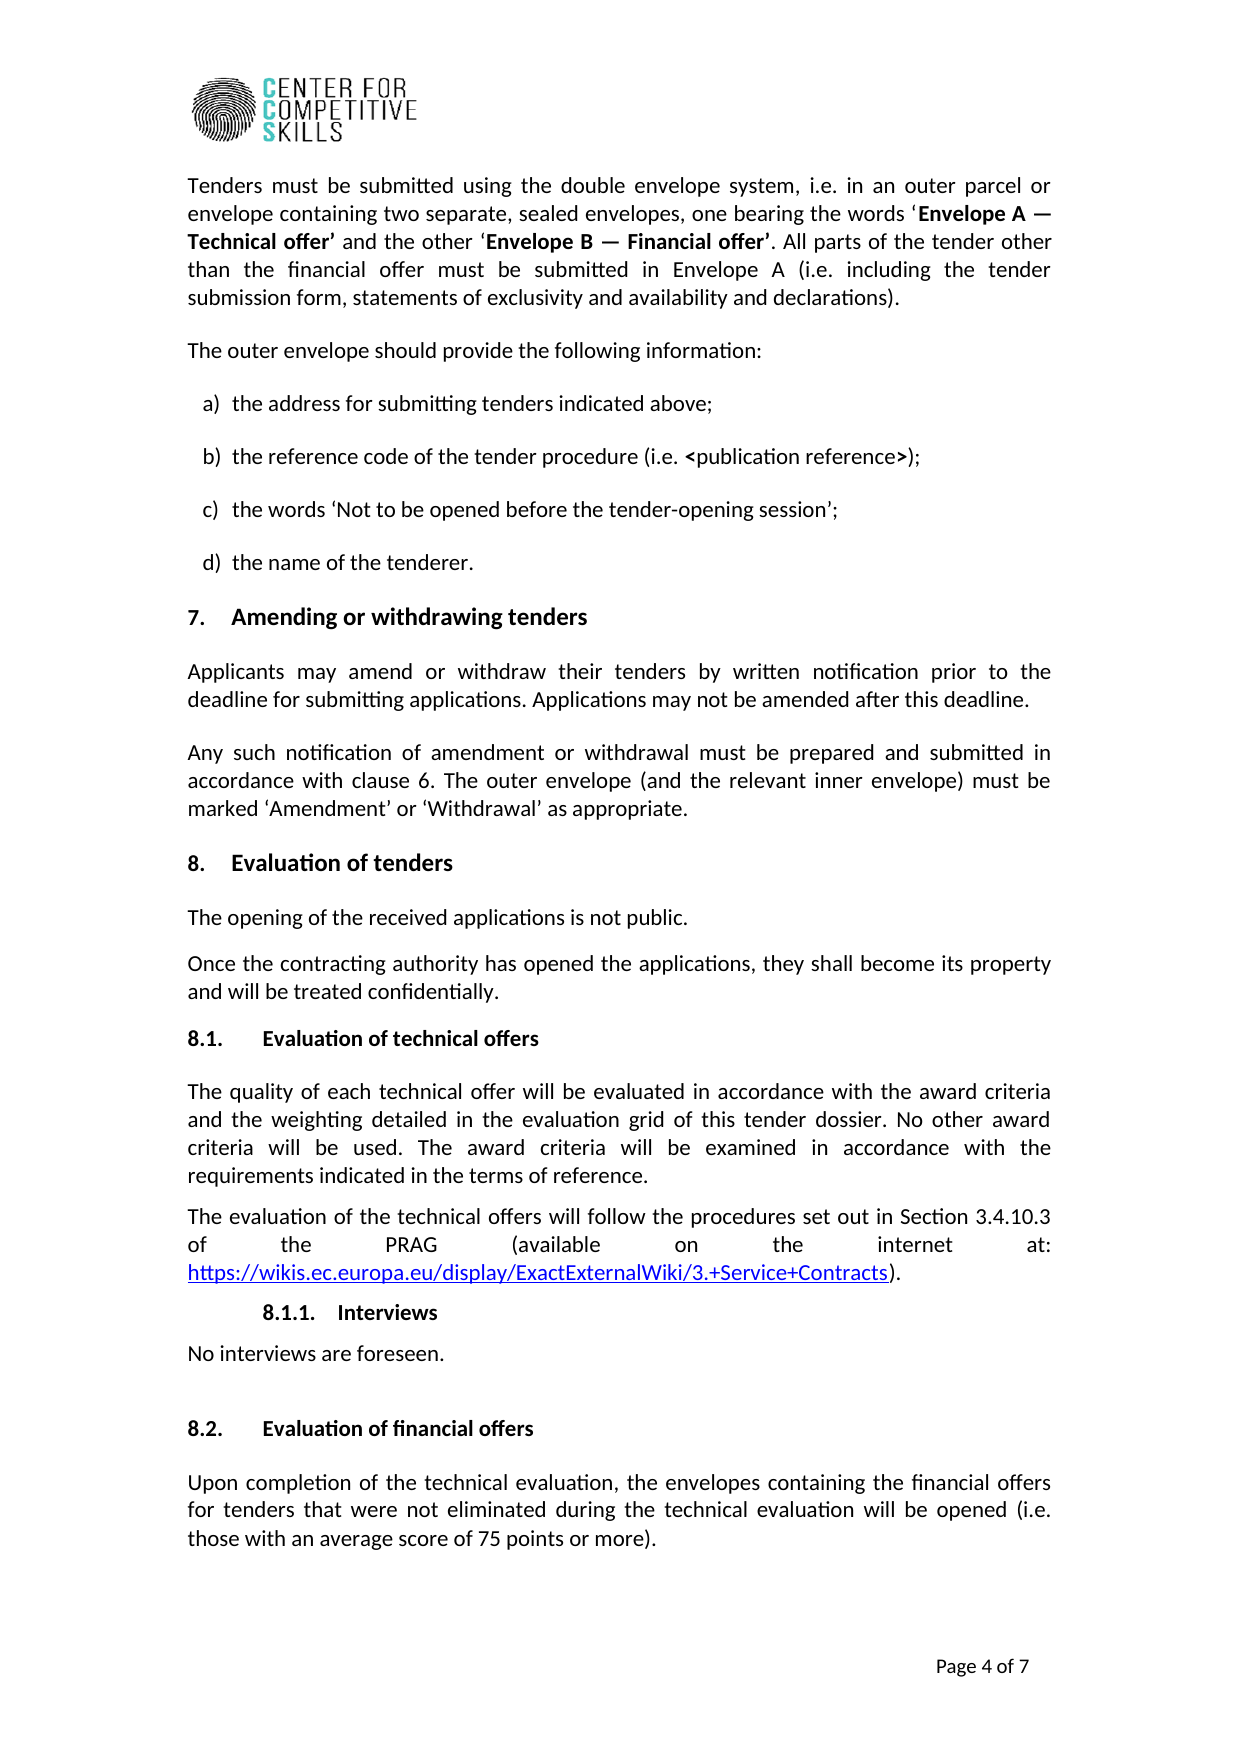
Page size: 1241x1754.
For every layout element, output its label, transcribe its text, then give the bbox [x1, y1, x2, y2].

text 8.2. Evaluation of financial offers [187, 1414, 1053, 1443]
text 8.1. Evaluation of technical offers [187, 1024, 1053, 1052]
list Amending or withdrawing tenders [187, 601, 1053, 632]
text No interviews are foreseen. [187, 1339, 1053, 1367]
list Once the contracting authority has opened the applications, they shall become its property and will be treated confidentially. [187, 949, 1053, 1005]
text 8.1.1. Interviews [187, 1298, 1053, 1326]
list the name of the tenderer. [202, 548, 1053, 576]
list the reference code of the tender procedure (i.e. <publication reference>); [202, 442, 1053, 470]
text Any such notification of amendment or withdrawal must be prepared and submitted in accordance with clause 6. The outer envelope (and the relevant inner envelope) must be marked ‘Amendment’ or ‘Withdrawal’ as appropriate. [187, 738, 1053, 822]
text The quality of each technical offer will be evaluated in accordance with the award criteria and the weighting detailed in the evaluation grid of this tender dossier. No other award criteria will be used. The award criteria will be examined in accordance with the requirements indicated in the terms of reference. [187, 1077, 1053, 1189]
text Applicants may amend or withdraw their tenders by written notification prior to the deadline for submitting applications. Applications may not be amended after this deadline. [187, 657, 1053, 713]
text Upon completion of the technical evaluation, the envelopes containing the financial offers for tenders that were not eliminated during the technical evaluation will be opened (i.e. those with an average score of 75 points or more). [187, 1468, 1053, 1552]
text Tenders must be submitted using the double envelope system, i.e. in an outer parcel or envelope containing two separate, sealed envelopes, one bearing the words ‘Envelope A — Technical offer’ and the other ‘Envelope B — Financial offer’. All parts of the tender other than the financial offer must be submitted in Envelope A (i.e. including the tender submission form, statements of exclusivity and availability and declarations). [187, 171, 1053, 311]
list the address for submitting tenders indicated above; [202, 389, 1053, 417]
text The outer envelope should provide the following information: [187, 336, 1053, 364]
list the words ‘Not to be opened before the tender-opening session’; [202, 495, 1053, 523]
list The opening of the received applications is not public. [187, 903, 1053, 931]
list Evaluation of tenders [187, 847, 1053, 878]
text The evaluation of the technical offers will follow the procedures set out in Section 3.4.10.3 of the PRAG (available on the internet at: https://wikis.ec.europa.eu/display/ExactExternalWiki/3.+Service+Contracts). [187, 1202, 1053, 1286]
picture [187, 72, 422, 148]
